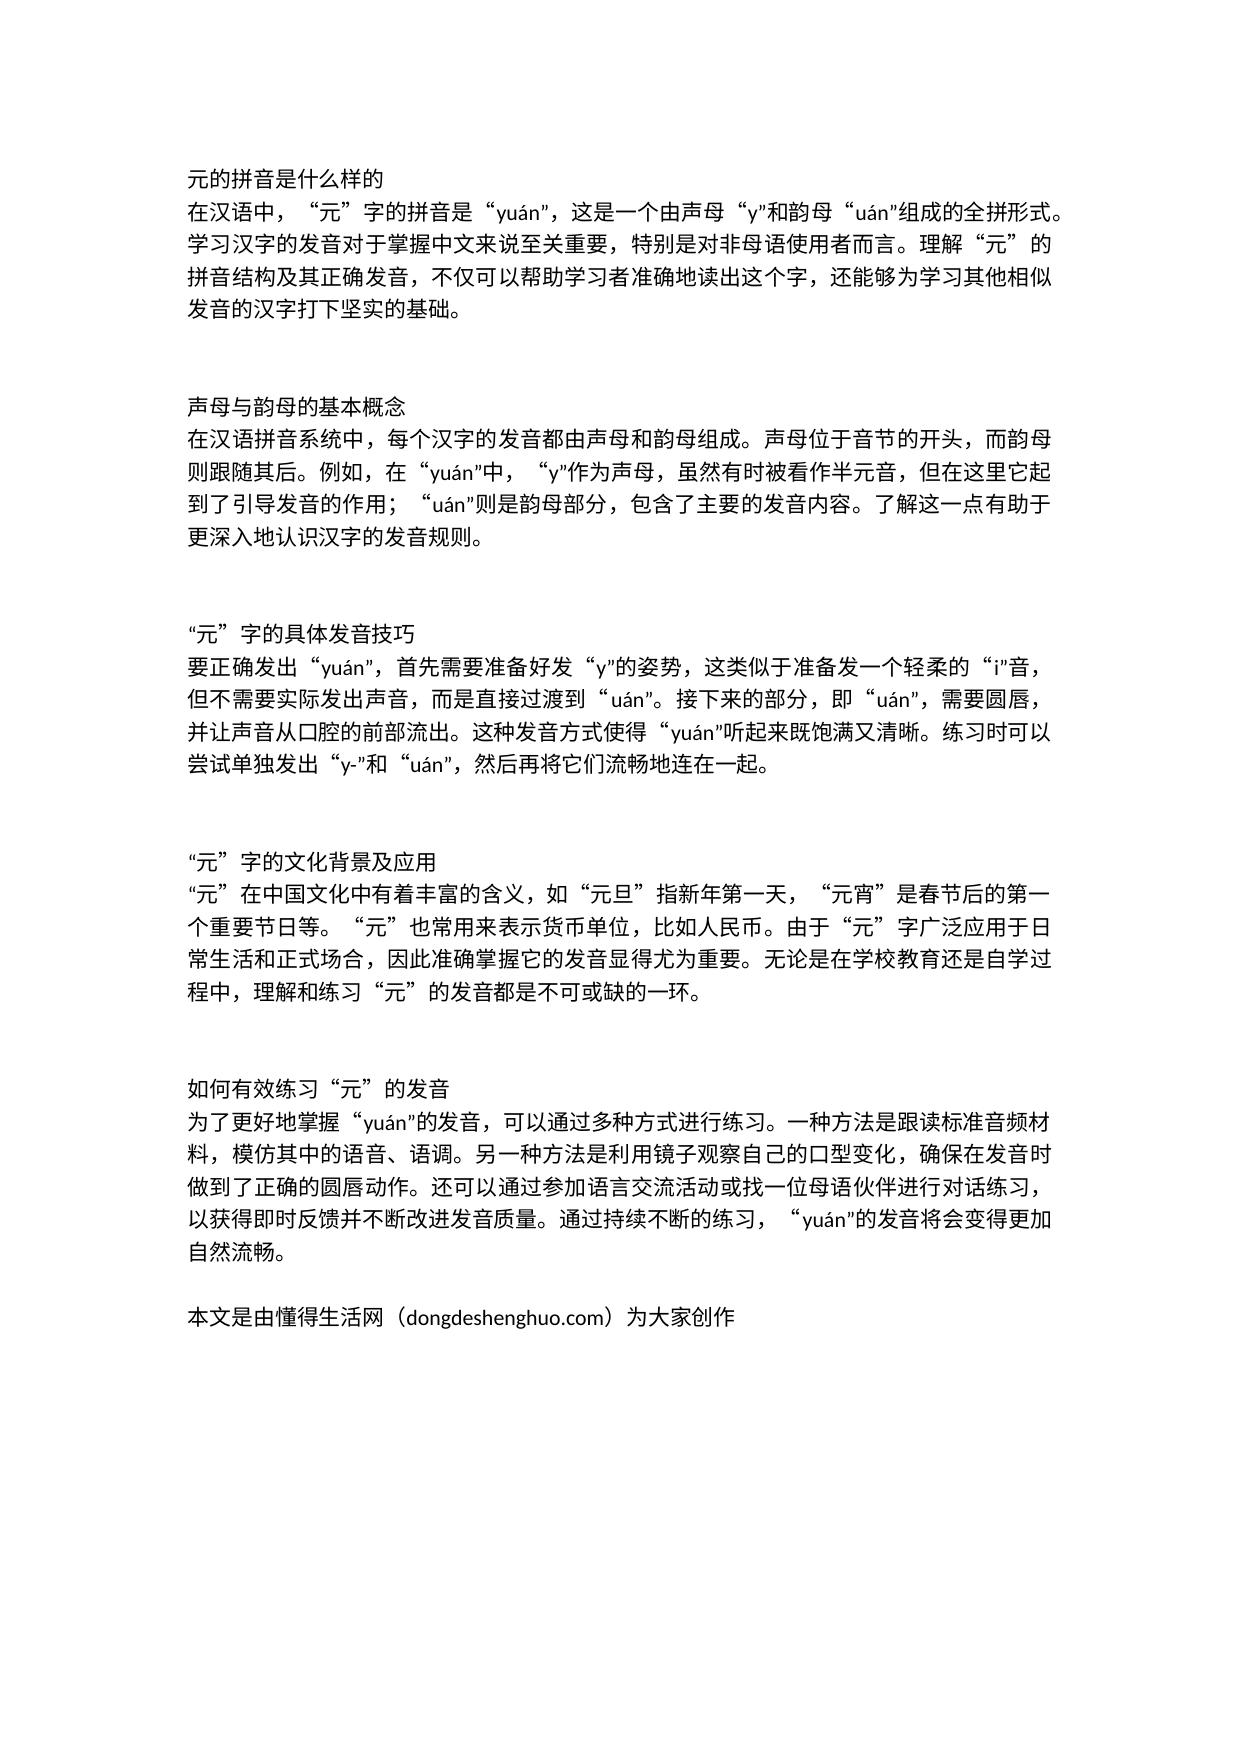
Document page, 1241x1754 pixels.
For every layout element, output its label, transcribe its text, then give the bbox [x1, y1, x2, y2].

text “元”在中国文化中有着丰富的含义，如“元旦”指新年第一天，“元宵”是春节后的第一个重要节日等。“元”也常用来表示货币单位，比如人民币。由于“元”字广泛应用于日常生活和正式场合，因此准确掌握它的发音显得尤为重要。无论是在学校教育还是自学过程中，理解和练习“元”的发音都是不可或缺的一环。 [187, 877, 1053, 1007]
text 元的拼音是什么样的 [187, 162, 1053, 194]
text “元”字的具体发音技巧 [187, 617, 1053, 649]
text 如何有效练习“元”的发音 [187, 1072, 1053, 1104]
text 在汉语中，“元”字的拼音是“yuán”，这是一个由声母“y”和韵母“uán”组成的全拼形式。学习汉字的发音对于掌握中文来说至关重要，特别是对非母语使用者而言。理解“元”的拼音结构及其正确发音，不仅可以帮助学习者准确地读出这个字，还能够为学习其他相似发音的汉字打下坚实的基础。 [187, 194, 1053, 324]
text 本文是由懂得生活网（dongdeshenghuo.com）为大家创作 [187, 1299, 1053, 1332]
text 为了更好地掌握“yuán”的发音，可以通过多种方式进行练习。一种方法是跟读标准音频材料，模仿其中的语音、语调。另一种方法是利用镜子观察自己的口型变化，确保在发音时做到了正确的圆唇动作。还可以通过参加语言交流活动或找一位母语伙伴进行对话练习，以获得即时反馈并不断改进发音质量。通过持续不断的练习，“yuán”的发音将会变得更加自然流畅。 [187, 1104, 1053, 1267]
text “元”字的文化背景及应用 [187, 844, 1053, 877]
text 在汉语拼音系统中，每个汉字的发音都由声母和韵母组成。声母位于音节的开头，而韵母则跟随其后。例如，在“yuán”中，“y”作为声母，虽然有时被看作半元音，但在这里它起到了引导发音的作用；“uán”则是韵母部分，包含了主要的发音内容。了解这一点有助于更深入地认识汉字的发音规则。 [187, 422, 1053, 552]
text 声母与韵母的基本概念 [187, 389, 1053, 422]
text 要正确发出“yuán”，首先需要准备好发“y”的姿势，这类似于准备发一个轻柔的“i”音，但不需要实际发出声音，而是直接过渡到“uán”。接下来的部分，即“uán”，需要圆唇，并让声音从口腔的前部流出。这种发音方式使得“yuán”听起来既饱满又清晰。练习时可以尝试单独发出“y-”和“uán”，然后再将它们流畅地连在一起。 [187, 649, 1053, 779]
